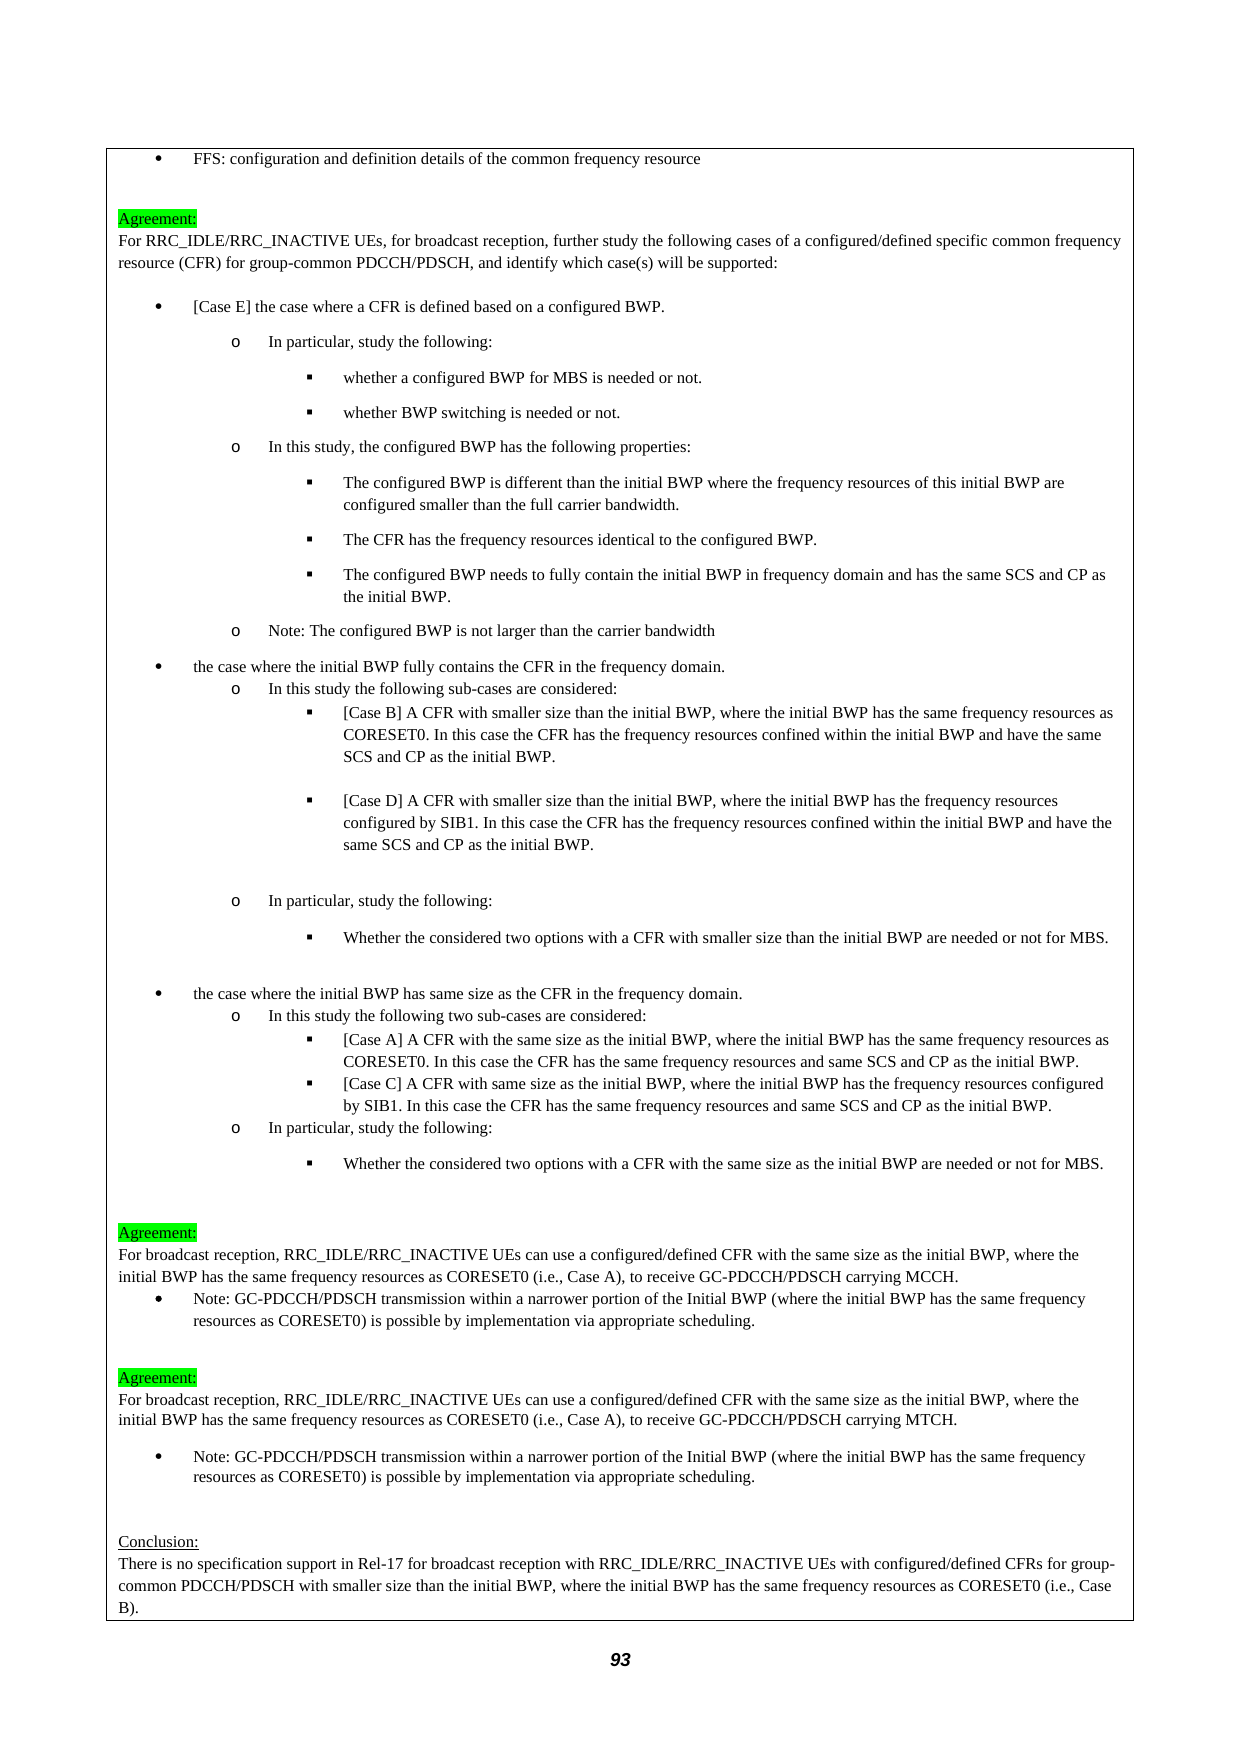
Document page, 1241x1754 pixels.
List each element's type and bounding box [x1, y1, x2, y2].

table_header [107, 149, 1133, 1620]
